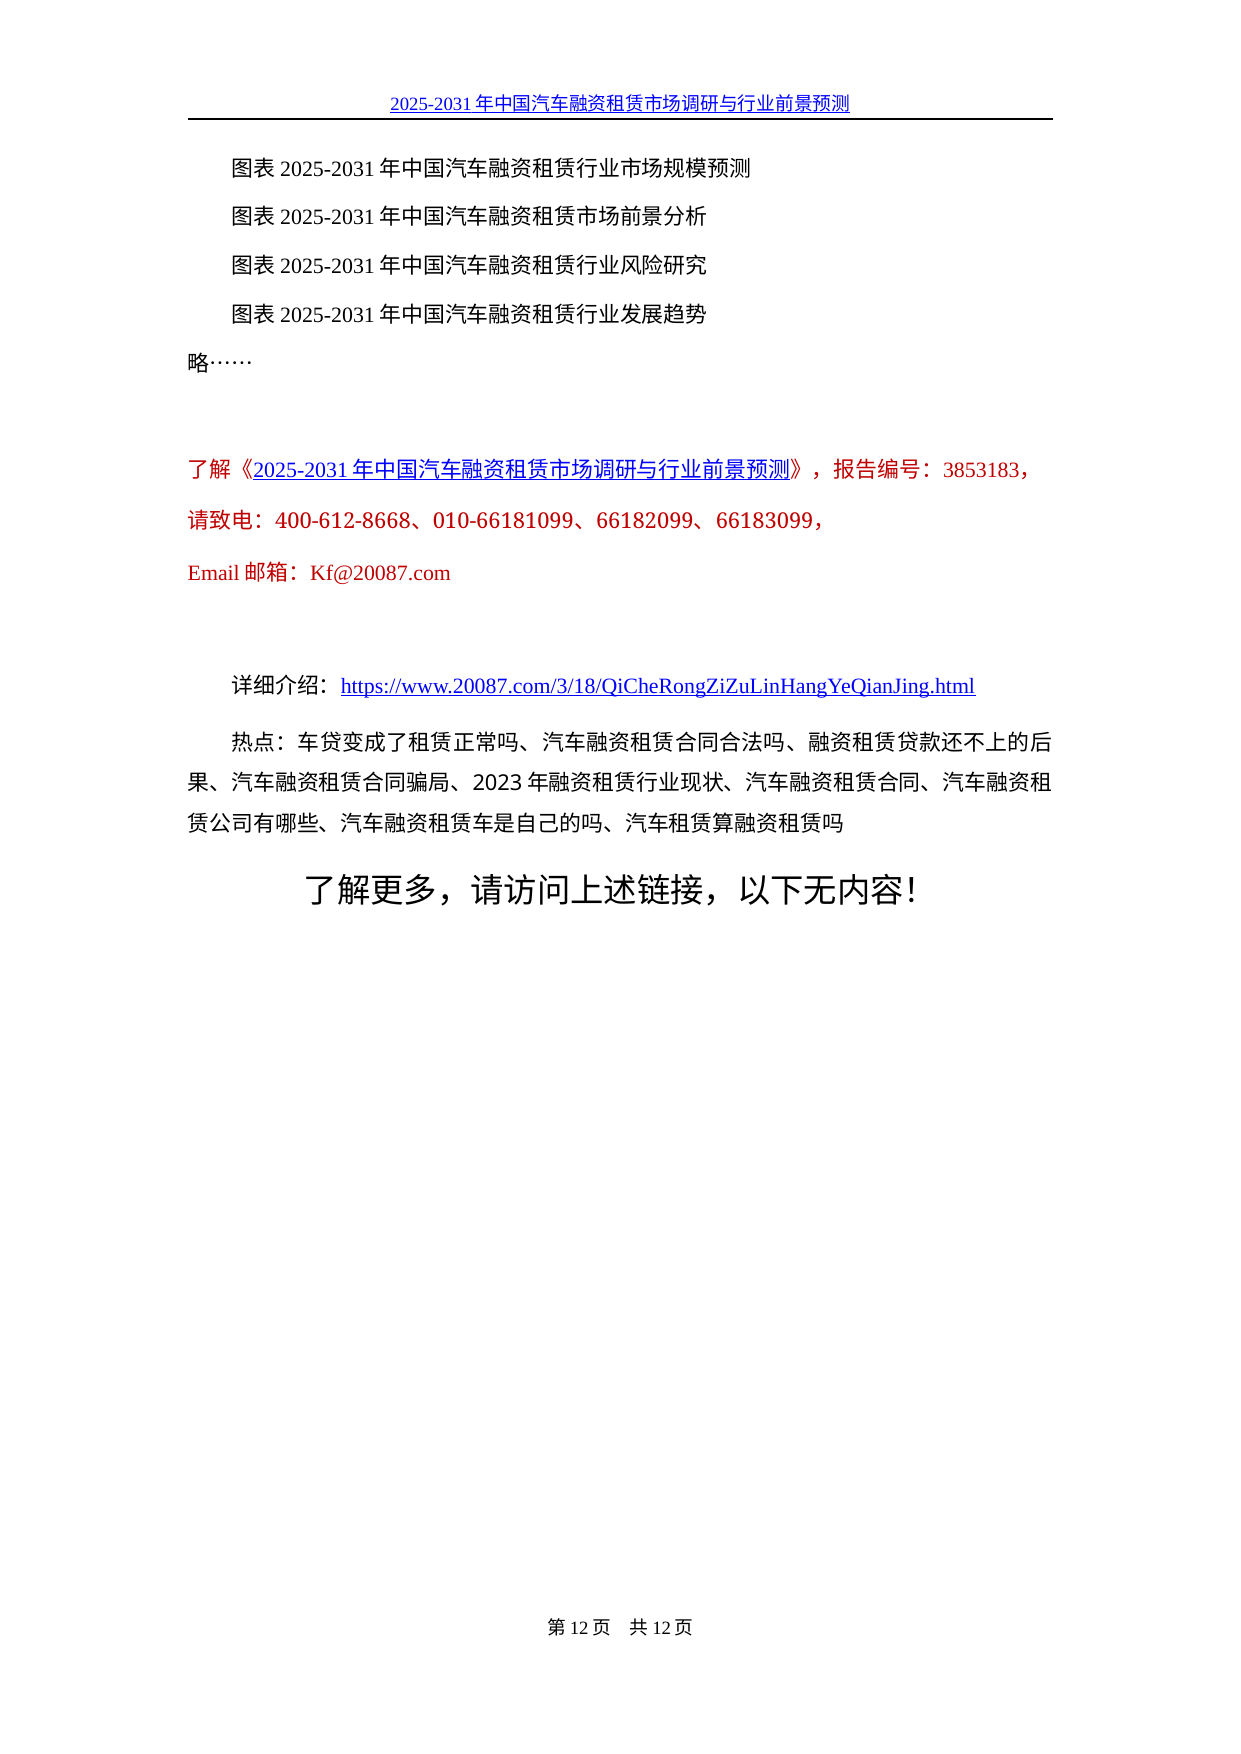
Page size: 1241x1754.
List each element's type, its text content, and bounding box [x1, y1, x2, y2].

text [187, 150, 1053, 378]
title 了解更多，请访问上述链接，以下无内容！ [187, 856, 1053, 921]
text 热点：车贷变成了租赁正常吗、汽车融资租赁合同合法吗、融资租赁贷款还不上的后果、汽车融资租赁合同骗局、2023年融资租赁行业现状、汽车融资租赁合同、汽车融资租赁公司有哪些、汽车融资租赁车是自己的吗、汽车租赁算融资租赁吗 [187, 724, 1053, 838]
text Email邮箱：Kf@20087.com [187, 555, 1053, 587]
text 了解《2025-2031年中国汽车融资租赁市场调研与行业前景预测》，报告编号：3853183， [187, 452, 1053, 484]
text 详细介绍：https://www.20087.com/3/18/QiCheRongZiZuLinHangYeQianJing.html [187, 668, 1053, 700]
text 请致电：400-612-8668、010-66181099、66182099、66183099， [187, 503, 1053, 536]
